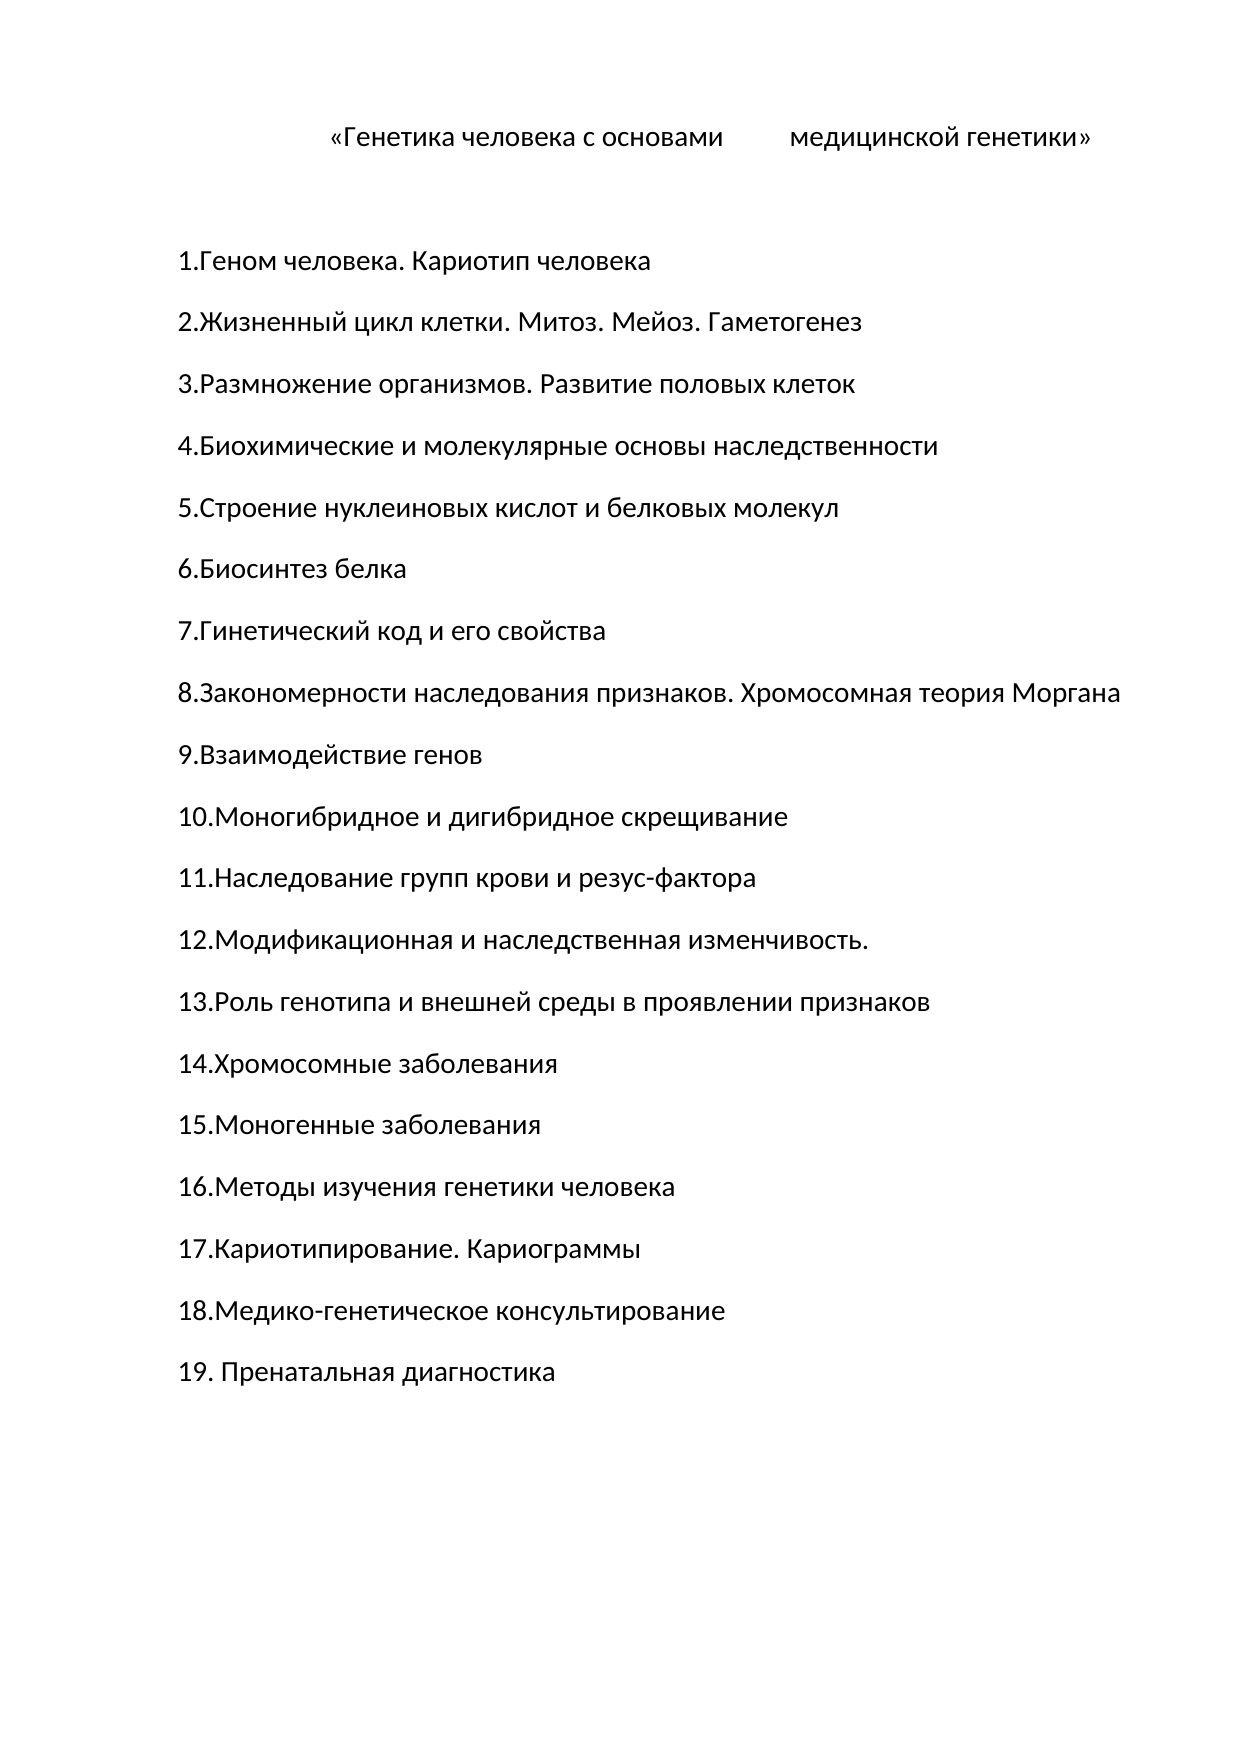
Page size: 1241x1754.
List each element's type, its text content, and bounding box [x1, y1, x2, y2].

text 3.Размножение организмов. Развитие половых клеток [177, 365, 1152, 401]
text 13.Роль генотипа и внешней среды в проявлении признаков [177, 983, 1152, 1018]
text 10.Моногибридное и дигибридное скрещивание [177, 798, 1152, 833]
text 16.Методы изучения генетики человека [177, 1168, 1152, 1204]
text 1.Геном человека. Кариотип человека [177, 242, 1152, 277]
text 2.Жизненный цикл клетки. Митоз. Мейоз. Гаметогенез [177, 303, 1152, 339]
text 11.Наследование групп крови и резус-фактора [177, 859, 1152, 895]
text 6.Биосинтез белка [177, 551, 1152, 586]
text 14.Хромосомные заболевания [177, 1045, 1152, 1080]
text 9.Взаимодействие генов [177, 736, 1152, 771]
text 4.Биохимические и молекулярные основы наследственности [177, 427, 1152, 463]
text «Генетика человека с основами медицинской генетики» [177, 118, 1152, 154]
text 12.Модификационная и наследственная изменчивость. [177, 921, 1152, 957]
text 17.Кариотипирование. Кариограммы [177, 1230, 1152, 1266]
text 15.Моногенные заболевания [177, 1106, 1152, 1142]
text 7.Гинетический код и его свойства [177, 612, 1152, 648]
text 18.Медико-генетическое консультирование [177, 1292, 1152, 1327]
text 5.Строение нуклеиновых кислот и белковых молекул [177, 489, 1152, 524]
text 8.Закономерности наследования признаков. Хромосомная теория Моргана [177, 674, 1152, 710]
text 19. Пренатальная диагностика [177, 1353, 1152, 1389]
